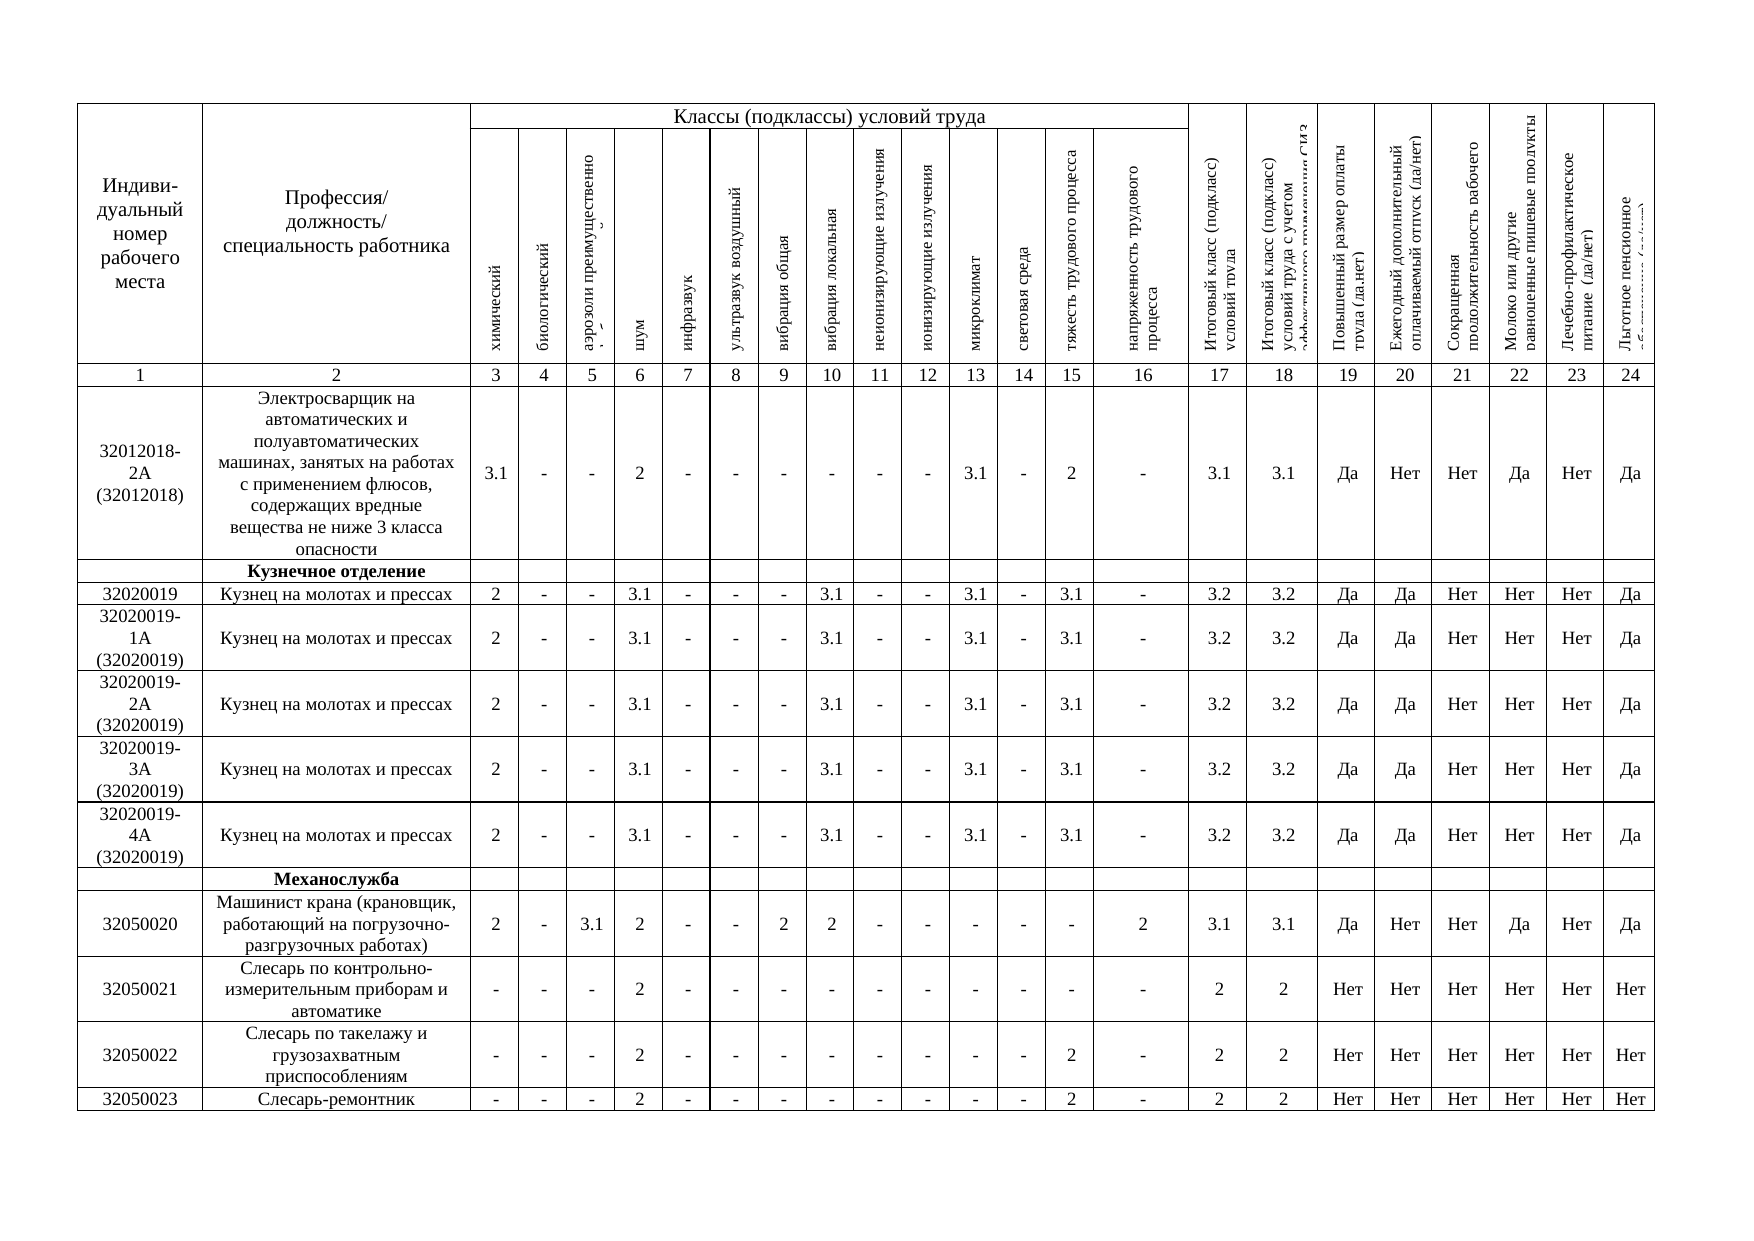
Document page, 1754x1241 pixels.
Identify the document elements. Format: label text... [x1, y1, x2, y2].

table_cell - [567, 737, 614, 801]
table_cell - [759, 1022, 806, 1087]
table_cell 3.1 [1247, 891, 1317, 956]
table_cell [998, 560, 1045, 582]
table_cell 3.2 [1247, 803, 1317, 867]
table_cell Да [1318, 671, 1374, 736]
table_cell 3.2 [1189, 671, 1246, 736]
table_cell [1375, 560, 1431, 582]
table_cell - [854, 671, 901, 736]
table_cell [1547, 560, 1603, 582]
table_cell - [854, 957, 901, 1021]
table_cell - [711, 387, 758, 559]
table_cell 2 [471, 671, 518, 736]
table_cell - [950, 1022, 997, 1087]
table_cell Нет [1547, 957, 1603, 1021]
table_cell [1547, 868, 1603, 890]
table_cell Кузнец на молотах и прессах [203, 737, 470, 801]
table_cell - [759, 737, 806, 801]
table_cell 3.1 [950, 387, 997, 559]
table_cell - [663, 737, 709, 801]
table_cell 2 [203, 364, 470, 386]
table_cell - [663, 605, 709, 670]
table_cell Нет [1490, 957, 1546, 1021]
table_cell [1432, 560, 1489, 582]
table_cell Нет [1375, 1022, 1431, 1087]
table_cell Да [1375, 583, 1431, 604]
table_cell - [854, 1088, 901, 1109]
table_cell - [854, 737, 901, 801]
table_cell [663, 560, 709, 582]
table_cell [78, 868, 202, 890]
table_cell [1046, 868, 1093, 890]
table_cell 18 [1247, 364, 1317, 386]
table_cell 3.1 [1046, 583, 1093, 604]
table_cell 32020019 [78, 583, 202, 604]
table_cell [1432, 868, 1489, 890]
table_cell 3.1 [807, 671, 853, 736]
table_cell - [711, 671, 758, 736]
table_cell - [711, 737, 758, 801]
table_cell [615, 868, 662, 890]
table_cell 2 [615, 1022, 662, 1087]
table_cell 6 [615, 364, 662, 386]
table_cell 2 [1046, 387, 1093, 559]
table_cell Кузнец на молотах и прессах [203, 803, 470, 867]
table_cell [1247, 560, 1317, 582]
table_cell 3.1 [950, 671, 997, 736]
table_cell 3.2 [1189, 583, 1246, 604]
table_cell Нет [1604, 1088, 1654, 1109]
table_cell - [998, 737, 1045, 801]
table_cell 2 [471, 737, 518, 801]
table_cell Нет [1432, 605, 1489, 670]
table_cell 32050022 [78, 1022, 202, 1087]
table_cell Нет [1547, 605, 1603, 670]
table_cell - [854, 605, 901, 670]
table_cell - [1046, 891, 1093, 956]
table_cell 2 [1189, 957, 1246, 1021]
table_header Повышенный размер оплаты труда (да,нет) [1318, 104, 1374, 363]
table_cell Да [1604, 671, 1654, 736]
table_cell [711, 560, 758, 582]
table_cell 13 [950, 364, 997, 386]
table_cell 3.1 [807, 605, 853, 670]
table_cell [1318, 560, 1374, 582]
table_cell 3.1 [1046, 803, 1093, 867]
table_cell 3.1 [1247, 387, 1317, 559]
table_cell шум [615, 129, 662, 363]
table_cell Нет [1375, 387, 1431, 559]
table_cell [1318, 868, 1374, 890]
table_cell - [711, 583, 758, 604]
table_cell микроклимат [950, 129, 997, 363]
table_cell 2 [1247, 957, 1317, 1021]
table_cell - [1094, 957, 1188, 1021]
table_cell - [711, 605, 758, 670]
table_cell 2 [615, 1088, 662, 1109]
table_cell - [1094, 1088, 1188, 1109]
table_cell Нет [1490, 1088, 1546, 1109]
table_cell - [998, 387, 1045, 559]
table_cell Нет [1375, 891, 1431, 956]
table_cell Да [1318, 803, 1374, 867]
table_cell 32020019-3А (32020019) [78, 737, 202, 801]
table_cell Кузнец на молотах и прессах [203, 583, 470, 604]
table_cell - [759, 1088, 806, 1109]
table_cell Нет [1547, 1088, 1603, 1109]
table_cell Нет [1547, 387, 1603, 559]
table_header Классы (подклассы) условий труда [471, 104, 1188, 128]
table_cell Да [1318, 387, 1374, 559]
table_cell 7 [663, 364, 709, 386]
table_cell - [519, 1088, 566, 1109]
table_cell 3.1 [615, 605, 662, 670]
table_cell 32050020 [78, 891, 202, 956]
table_cell 3.1 [807, 737, 853, 801]
table_cell - [902, 891, 949, 956]
table_cell - [567, 671, 614, 736]
table_cell Машинист крана (крановщик, работающий на погрузочно-разгрузочных работах) [203, 891, 470, 956]
table_cell - [854, 803, 901, 867]
table_cell Нет [1604, 1022, 1654, 1087]
table_cell 20 [1375, 364, 1431, 386]
table_cell Да [1604, 891, 1654, 956]
table_cell 3.1 [1046, 737, 1093, 801]
table_cell 3.1 [615, 671, 662, 736]
table_cell Да [1318, 583, 1374, 604]
table_cell - [663, 803, 709, 867]
table_cell - [854, 1022, 901, 1087]
table_cell Нет [1490, 803, 1546, 867]
table_cell - [902, 957, 949, 1021]
table_cell Нет [1547, 737, 1603, 801]
table_cell - [1094, 583, 1188, 604]
table_cell 3.1 [615, 583, 662, 604]
table_cell Слесарь по контрольно-измерительным приборам и автоматике [203, 957, 470, 1021]
table_cell - [902, 387, 949, 559]
table_cell [78, 560, 202, 582]
table_cell Нет [1490, 1022, 1546, 1087]
table_cell - [759, 803, 806, 867]
table_cell [998, 868, 1045, 890]
table_cell [519, 868, 566, 890]
table_cell [1094, 560, 1188, 582]
table_cell - [998, 671, 1045, 736]
table_cell Кузнечное отделение [203, 560, 470, 582]
table_cell 2 [1247, 1022, 1317, 1087]
table_cell - [902, 671, 949, 736]
table_cell [854, 868, 901, 890]
table_cell Нет [1490, 671, 1546, 736]
table_cell 2 [615, 891, 662, 956]
table_cell - [950, 957, 997, 1021]
table_header Сокращенная продолжительность рабочего времени (да/нет) [1432, 104, 1489, 363]
table_cell Нет [1432, 737, 1489, 801]
table_cell Да [1604, 605, 1654, 670]
table_cell ультразвук воздушный [711, 129, 758, 363]
table_cell - [711, 891, 758, 956]
table_cell 8 [711, 364, 758, 386]
table_cell 32012018-2А (32012018) [78, 387, 202, 559]
table_cell [471, 560, 518, 582]
table_cell - [711, 803, 758, 867]
table_cell - [519, 1022, 566, 1087]
table_cell - [471, 957, 518, 1021]
table_cell 22 [1490, 364, 1546, 386]
table_cell Нет [1490, 583, 1546, 604]
table_cell Нет [1432, 1088, 1489, 1109]
table_cell - [950, 891, 997, 956]
table_cell [950, 560, 997, 582]
table_cell 12 [902, 364, 949, 386]
table_cell [902, 560, 949, 582]
table_cell Да [1490, 891, 1546, 956]
table_cell [1490, 868, 1546, 890]
table_cell [711, 868, 758, 890]
table_cell [615, 560, 662, 582]
table_cell 16 [1094, 364, 1188, 386]
table_cell - [807, 387, 853, 559]
table_cell - [567, 957, 614, 1021]
table_cell [950, 868, 997, 890]
table_cell - [519, 387, 566, 559]
table_cell 3.1 [950, 803, 997, 867]
table_cell Нет [1547, 803, 1603, 867]
table_cell Да [1318, 891, 1374, 956]
table_header Итоговый класс (подкласс) условий труда с учетом эффективного применения СИЗ [1247, 104, 1317, 363]
table_cell - [902, 605, 949, 670]
table_cell [1189, 868, 1246, 890]
table_cell - [711, 1088, 758, 1109]
table_header Льготное пенсионное обеспечение (да/нет) [1604, 104, 1654, 363]
table_cell - [567, 387, 614, 559]
table_cell 2 [471, 605, 518, 670]
table_cell 2 [615, 387, 662, 559]
table_cell - [567, 605, 614, 670]
table_cell вибрация локальная [807, 129, 853, 363]
table_cell - [663, 891, 709, 956]
table_cell [663, 868, 709, 890]
table_cell Нет [1318, 957, 1374, 1021]
table_cell - [519, 891, 566, 956]
table_cell 2 [1046, 1088, 1093, 1109]
table_cell - [998, 1088, 1045, 1109]
table_cell Нет [1375, 1088, 1431, 1109]
table_cell Нет [1547, 671, 1603, 736]
table_header Ежегодный дополнительный оплачиваемый отпуск (да/нет) [1375, 104, 1431, 363]
table_cell [519, 560, 566, 582]
table_cell 2 [807, 891, 853, 956]
table_cell 3.1 [1046, 671, 1093, 736]
table_cell - [998, 1022, 1045, 1087]
table_cell - [1094, 387, 1188, 559]
table_cell - [854, 891, 901, 956]
table_cell Электросварщик на автоматических и полуавтоматических машинах, занятых на работах с применением флюсов, содержащих вредные вещества не ниже 3 класса опасности [203, 387, 470, 559]
table_cell Нет [1547, 891, 1603, 956]
table_cell Кузнец на молотах и прессах [203, 605, 470, 670]
table_cell Нет [1432, 671, 1489, 736]
table_cell 3.1 [471, 387, 518, 559]
table_cell 3.1 [807, 803, 853, 867]
table_cell 5 [567, 364, 614, 386]
table_cell - [711, 957, 758, 1021]
table_cell [1247, 868, 1317, 890]
table_cell - [807, 957, 853, 1021]
table_cell 21 [1432, 364, 1489, 386]
table_cell [1189, 560, 1246, 582]
table_cell Нет [1490, 605, 1546, 670]
table_cell 32020019-1А (32020019) [78, 605, 202, 670]
table_cell 17 [1189, 364, 1246, 386]
table_cell - [902, 1022, 949, 1087]
table_cell - [519, 605, 566, 670]
table_cell вибрация общая [759, 129, 806, 363]
table_cell Да [1318, 737, 1374, 801]
table_cell ионизирующие излучения [902, 129, 949, 363]
table_cell [567, 560, 614, 582]
table_cell [759, 868, 806, 890]
table_cell - [567, 1022, 614, 1087]
table_cell [759, 560, 806, 582]
table_cell Да [1375, 605, 1431, 670]
table_cell 3.2 [1189, 605, 1246, 670]
table_cell 2 [1094, 891, 1188, 956]
table_cell 3.2 [1247, 583, 1317, 604]
table_cell - [471, 1088, 518, 1109]
table_cell 2 [1189, 1022, 1246, 1087]
table_cell [854, 560, 901, 582]
table_cell 1 [78, 364, 202, 386]
table_cell - [663, 671, 709, 736]
table_cell - [998, 605, 1045, 670]
table_cell 32050021 [78, 957, 202, 1021]
table_cell Да [1604, 737, 1654, 801]
table_cell Нет [1547, 1022, 1603, 1087]
table_cell [1094, 868, 1188, 890]
table_cell - [902, 583, 949, 604]
table_cell 23 [1547, 364, 1603, 386]
table_cell - [1094, 1022, 1188, 1087]
table_cell [1046, 560, 1093, 582]
table_cell - [854, 583, 901, 604]
table_cell 3.1 [807, 583, 853, 604]
table_cell [1604, 560, 1654, 582]
table_cell - [519, 671, 566, 736]
table_cell - [471, 1022, 518, 1087]
table_cell Нет [1490, 737, 1546, 801]
table_cell аэрозоли преимущественно фиброгенного действия [567, 129, 614, 363]
table_cell 3.1 [1046, 605, 1093, 670]
table_cell [1490, 560, 1546, 582]
table_cell Да [1490, 387, 1546, 559]
table_header Молоко или другие равноценные пищевые продукты (да/нет) [1490, 104, 1546, 363]
table_cell Да [1375, 803, 1431, 867]
table_cell Нет [1547, 583, 1603, 604]
table_cell - [759, 605, 806, 670]
table_cell 32020019-2А (32020019) [78, 671, 202, 736]
table_cell 3.2 [1247, 737, 1317, 801]
table_cell биологический [519, 129, 566, 363]
table_cell Нет [1432, 583, 1489, 604]
table_cell Да [1375, 737, 1431, 801]
table_cell 14 [998, 364, 1045, 386]
table_cell химический [471, 129, 518, 363]
table_cell 2 [471, 891, 518, 956]
table_cell [567, 868, 614, 890]
table_cell - [519, 737, 566, 801]
table_cell Слесарь-ремонтник [203, 1088, 470, 1109]
table_cell Да [1318, 605, 1374, 670]
table_cell - [902, 1088, 949, 1109]
table_cell - [663, 1088, 709, 1109]
table_header Индивидуальный номер рабочего места [78, 104, 202, 363]
table_cell [1375, 868, 1431, 890]
table_cell - [519, 583, 566, 604]
table_cell Кузнец на молотах и прессах [203, 671, 470, 736]
table_cell 15 [1046, 364, 1093, 386]
table_cell 3.2 [1247, 605, 1317, 670]
table_cell 19 [1318, 364, 1374, 386]
table_cell [807, 868, 853, 890]
table_cell 3.1 [1189, 891, 1246, 956]
table_cell Нет [1318, 1088, 1374, 1109]
table_cell напряженность трудового процесса [1094, 129, 1188, 363]
table_cell - [998, 891, 1045, 956]
table_cell - [663, 1022, 709, 1087]
table_cell - [711, 1022, 758, 1087]
table_cell - [807, 1022, 853, 1087]
table_cell - [1094, 737, 1188, 801]
table_header Итоговый класс (подкласс) условий труда [1189, 104, 1246, 363]
table_cell Нет [1604, 957, 1654, 1021]
table_cell 2 [1189, 1088, 1246, 1109]
table_cell Нет [1432, 387, 1489, 559]
table_cell - [567, 803, 614, 867]
table_cell 10 [807, 364, 853, 386]
table_cell - [902, 803, 949, 867]
table_cell - [1094, 671, 1188, 736]
table_cell 2 [615, 957, 662, 1021]
table_cell - [950, 1088, 997, 1109]
table_cell 3.2 [1189, 737, 1246, 801]
table_cell 4 [519, 364, 566, 386]
table_cell 2 [471, 803, 518, 867]
table_cell - [663, 387, 709, 559]
table_cell - [663, 957, 709, 1021]
table_cell Нет [1432, 1022, 1489, 1087]
table_cell - [998, 803, 1045, 867]
table_cell неионизирующие излучения [854, 129, 901, 363]
table_cell Да [1604, 803, 1654, 867]
table_cell - [759, 583, 806, 604]
table_cell световая среда [998, 129, 1045, 363]
table_cell Нет [1432, 957, 1489, 1021]
table_cell 2 [1046, 1022, 1093, 1087]
table_cell 3.1 [615, 737, 662, 801]
table_cell инфразвук [663, 129, 709, 363]
table_cell - [1094, 803, 1188, 867]
table_cell 24 [1604, 364, 1654, 386]
table_cell 2 [759, 891, 806, 956]
table_cell - [759, 957, 806, 1021]
table_cell - [854, 387, 901, 559]
table_cell - [663, 583, 709, 604]
table_cell - [902, 737, 949, 801]
table_cell 3.2 [1189, 803, 1246, 867]
table_cell - [759, 387, 806, 559]
table_header Лечебно-профилактическое питание (да/нет) [1547, 104, 1603, 363]
table_cell Да [1604, 583, 1654, 604]
table_cell 3.2 [1247, 671, 1317, 736]
table_cell 3.1 [615, 803, 662, 867]
table_cell - [567, 1088, 614, 1109]
table_cell 9 [759, 364, 806, 386]
table_cell 32020019-4А (32020019) [78, 803, 202, 867]
table_cell - [519, 803, 566, 867]
table_cell 11 [854, 364, 901, 386]
table_cell - [759, 671, 806, 736]
table_cell Нет [1432, 891, 1489, 956]
table_cell - [807, 1088, 853, 1109]
table_cell - [998, 957, 1045, 1021]
table_cell Слесарь по такелажу и грузозахватным приспособлениям [203, 1022, 470, 1087]
table_cell 3.1 [567, 891, 614, 956]
table_cell Нет [1318, 1022, 1374, 1087]
table_cell тяжесть трудового процесса [1046, 129, 1093, 363]
table_cell - [998, 583, 1045, 604]
table_cell 3.1 [950, 583, 997, 604]
table_cell Да [1375, 671, 1431, 736]
table_cell Да [1604, 387, 1654, 559]
table_cell 3 [471, 364, 518, 386]
table_cell [1604, 868, 1654, 890]
table_cell [902, 868, 949, 890]
table_cell Нет [1375, 957, 1431, 1021]
table_cell [471, 868, 518, 890]
table_cell 32050023 [78, 1088, 202, 1109]
table_cell 2 [471, 583, 518, 604]
table_cell Механослужба [203, 868, 470, 890]
table_cell - [567, 583, 614, 604]
table_header Профессия/ должность/ специальность работника [203, 104, 470, 363]
table_cell [807, 560, 853, 582]
table_cell 3.1 [1189, 387, 1246, 559]
table_cell - [1046, 957, 1093, 1021]
table_cell 3.1 [950, 737, 997, 801]
table_cell - [1094, 605, 1188, 670]
table_cell - [519, 957, 566, 1021]
table_cell 2 [1247, 1088, 1317, 1109]
table_cell 3.1 [950, 605, 997, 670]
table_cell Нет [1432, 803, 1489, 867]
